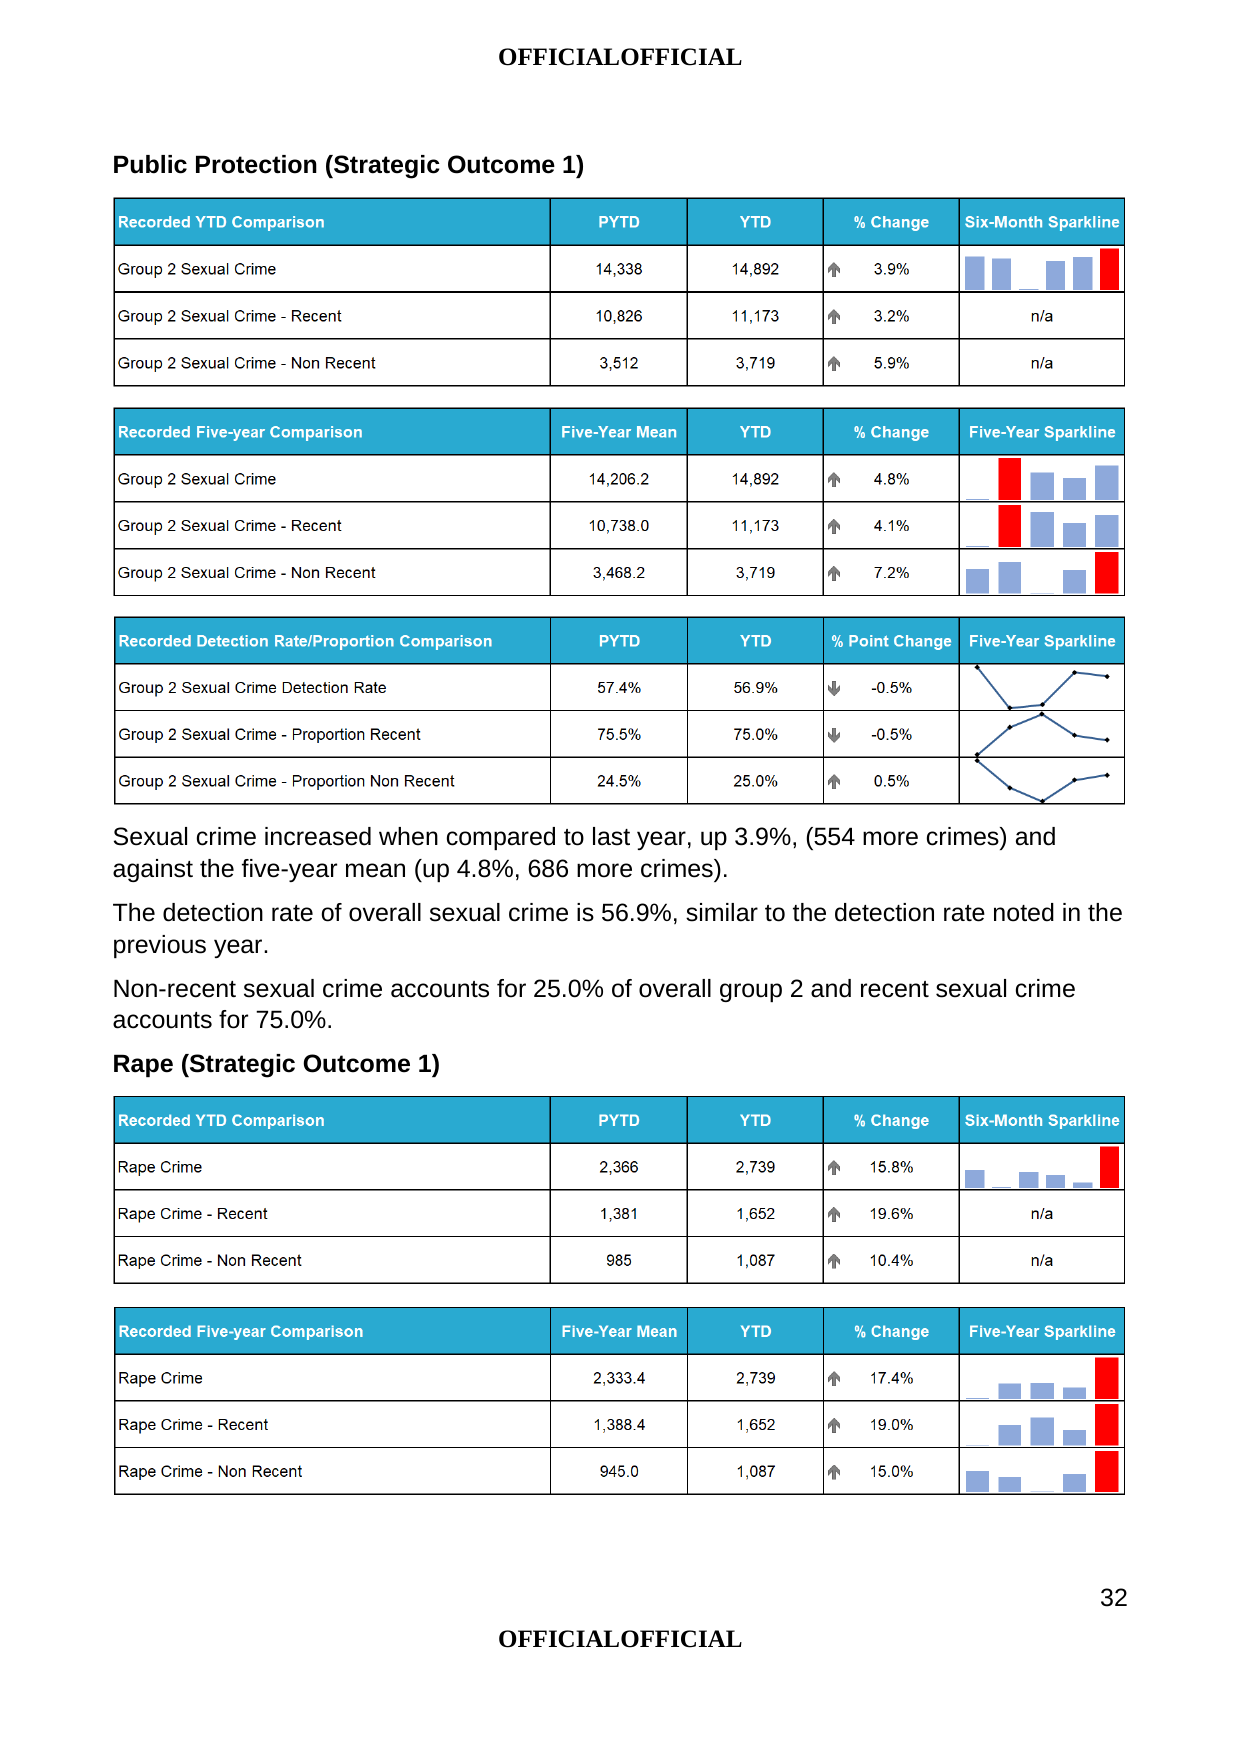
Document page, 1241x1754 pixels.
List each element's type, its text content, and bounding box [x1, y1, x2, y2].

text The detection rate of overall sexual crime is 56.9%, similar to the detection rate noted in the previous year. [112, 898, 1128, 958]
picture [112, 1302, 1128, 1498]
picture [112, 612, 1128, 807]
subtitle Public Protection (Strategic Outcome 1) [112, 150, 1128, 179]
text Non-recent sexual crime accounts for 25.0% of overall group 2 and recent sexual crime accounts for 75.0%. [112, 974, 1128, 1034]
text Sexual crime increased when compared to last year, up 3.9%, (554 more crimes) and against the five-year mean (up 4.8%, 686 more crimes). [112, 822, 1128, 883]
picture [112, 1093, 1128, 1287]
picture [112, 194, 1128, 389]
picture [112, 403, 1128, 598]
subtitle Rape (Strategic Outcome 1) [112, 1049, 1128, 1078]
